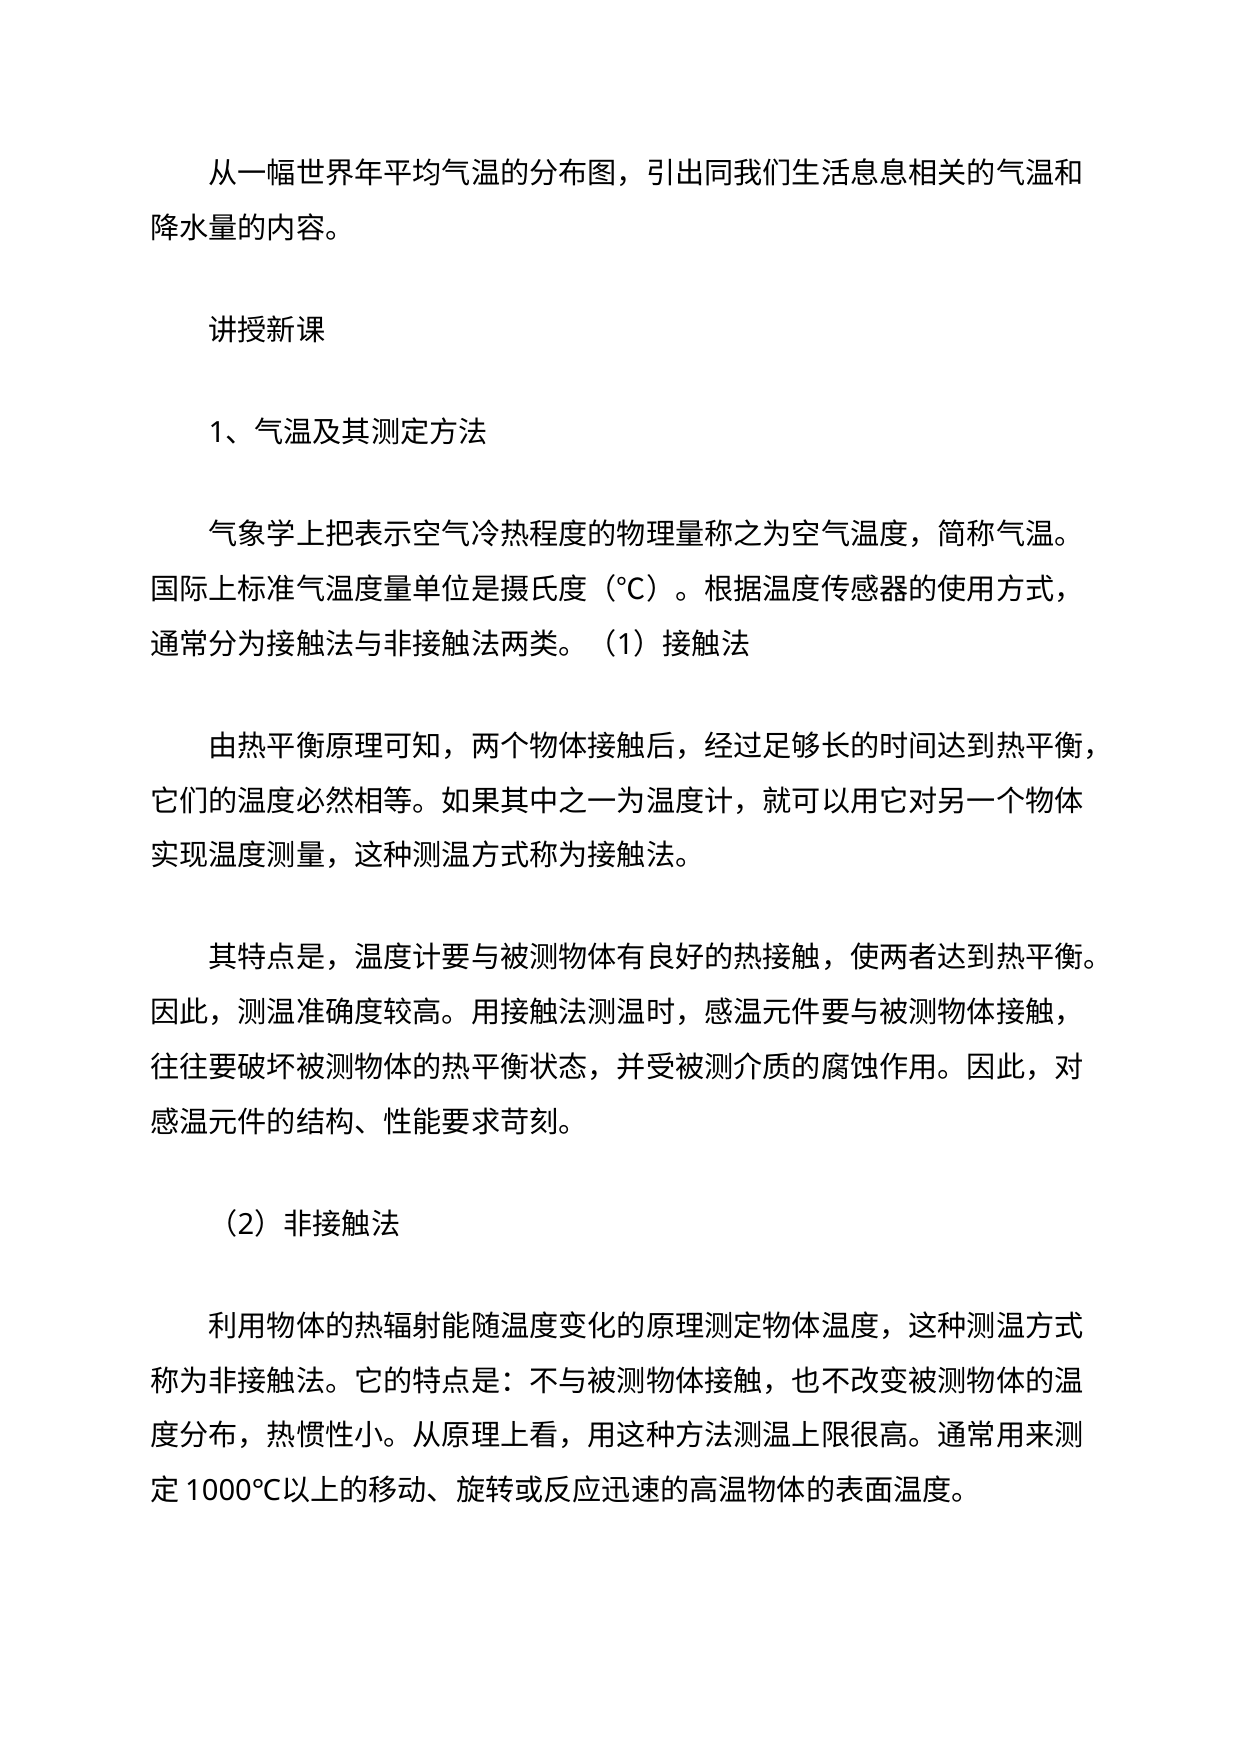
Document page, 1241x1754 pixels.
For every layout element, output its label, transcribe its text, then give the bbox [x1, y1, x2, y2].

text 从一幅世界年平均气温的分布图，引出同我们生活息息相关的气温和降水量的内容。 [150, 150, 1090, 247]
text （2）非接触法 [150, 1200, 1090, 1243]
text 由热平衡原理可知，两个物体接触后，经过足够长的时间达到热平衡，它们的温度必然相等。如果其中之一为温度计，就可以用它对另一个物体实现温度测量，这种测温方式称为接触法。 [150, 722, 1090, 874]
text 讲授新课 [150, 307, 1090, 349]
text 其特点是，温度计要与被测物体有良好的热接触，使两者达到热平衡。因此，测温准确度较高。用接触法测温时，感温元件要与被测物体接触，往往要破坏被测物体的热平衡状态，并受被测介质的腐蚀作用。因此，对感温元件的结构、性能要求苛刻。 [150, 934, 1090, 1141]
text 利用物体的热辐射能随温度变化的原理测定物体温度，这种测温方式称为非接触法。它的特点是：不与被测物体接触，也不改变被测物体的温度分布，热惯性小。从原理上看，用这种方法测温上限很高。通常用来测定1000℃以上的移动、旋转或反应迅速的高温物体的表面温度。 [150, 1302, 1090, 1509]
text 1、气温及其测定方法 [150, 408, 1090, 451]
text 气象学上把表示空气冷热程度的物理量称之为空气温度，简称气温。国际上标准气温度量单位是摄氏度（℃）。根据温度传感器的使用方式，通常分为接触法与非接触法两类。（1）接触法 [150, 510, 1090, 663]
